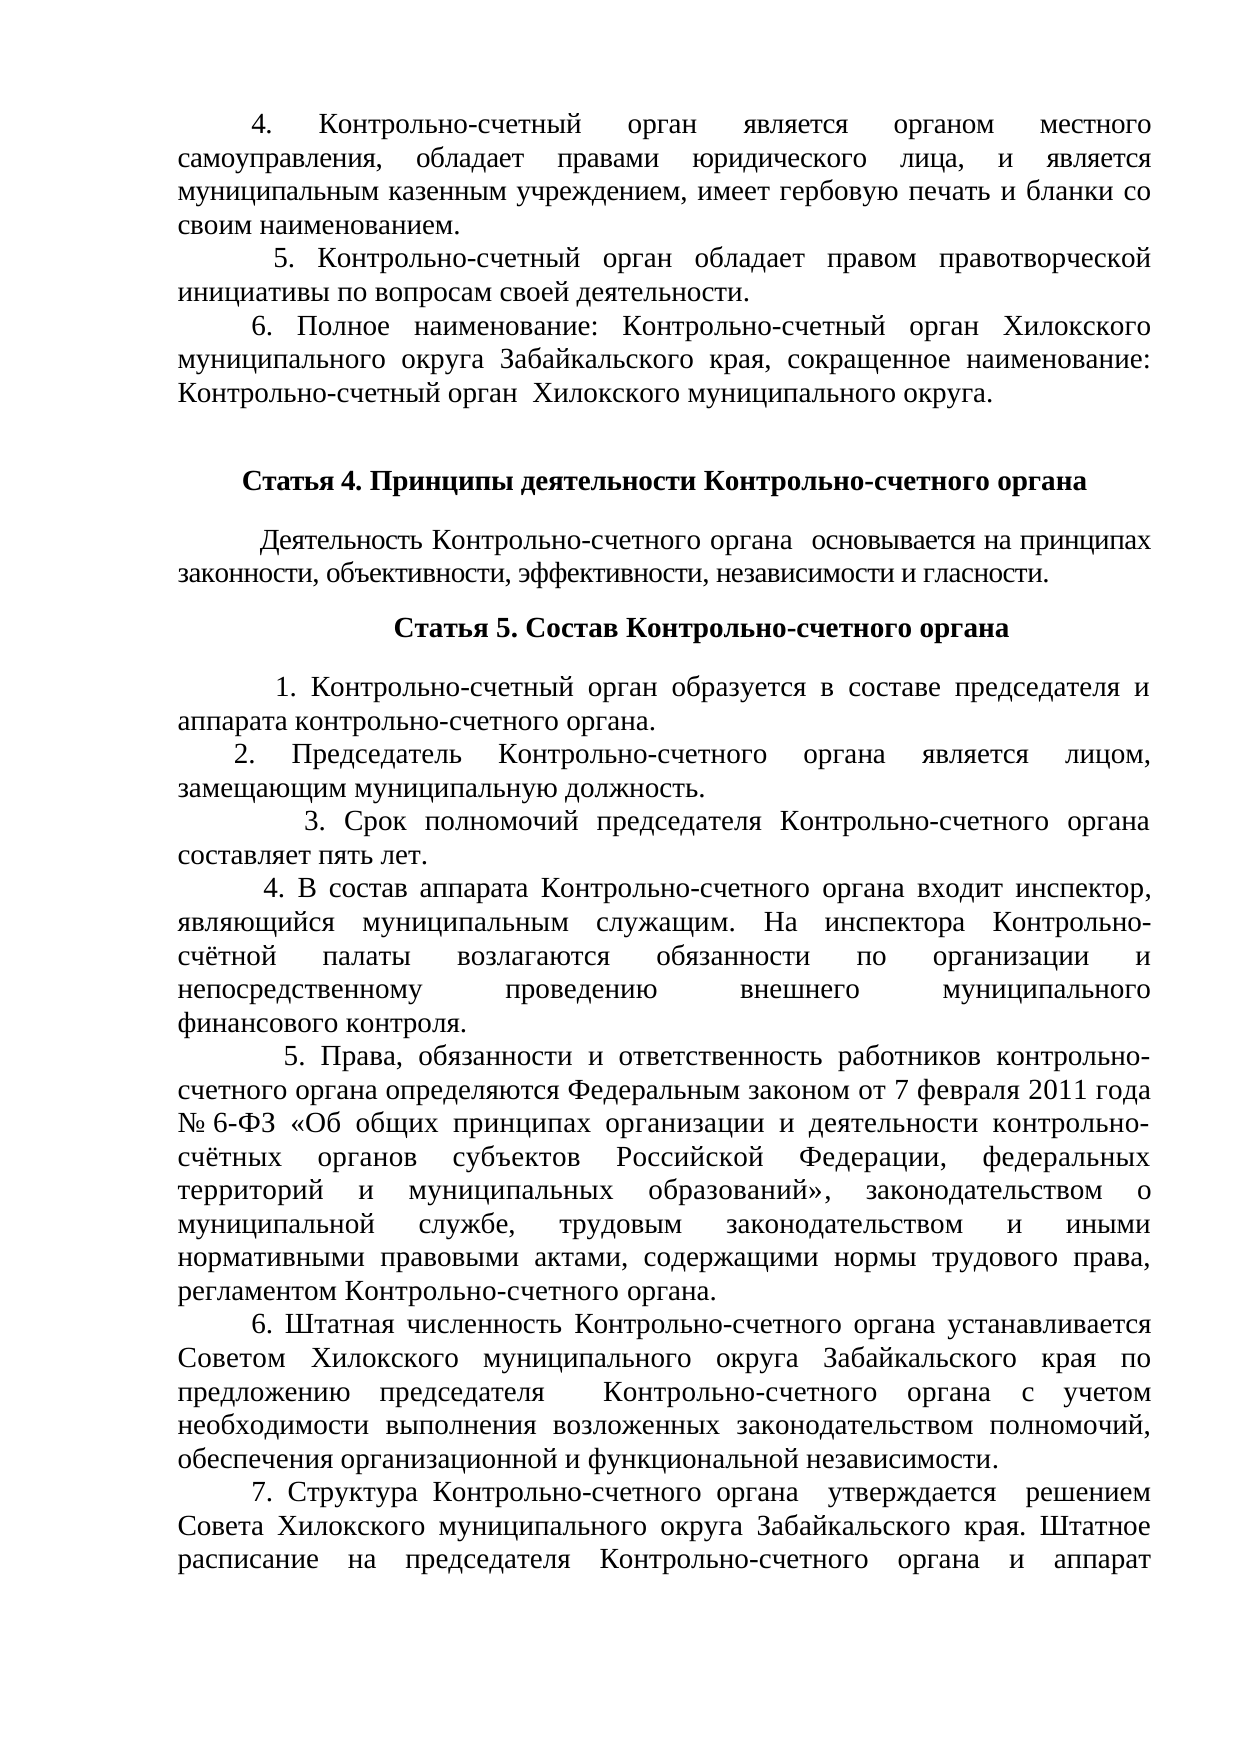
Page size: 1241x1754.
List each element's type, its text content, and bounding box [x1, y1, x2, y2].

text 1. Контрольно-счетный орган образуется в составе председателя и аппарата контрольно-счетного органа. [177, 669, 1152, 736]
text 5. Контрольно-счетный орган обладает правом правотворческой инициативы по вопросам своей деятельности. [177, 241, 1152, 308]
text 6. Полное наименование: Контрольно-счетный орган Хилокского муниципального округа Забайкальского края, сокращенное наименование: Контрольно-счетный орган Хилокского муниципального округа. [177, 308, 1152, 408]
text 6. Штатная численность Контрольно-счетного органа устанавливается Советом Хилокского муниципального округа Забайкальского края по предложению председателя Контрольно-счетного органа с учетом необходимости выполнения возложенных законодательством полномочий, обеспечения организационной и функциональной независимости. [177, 1307, 1152, 1474]
text 3. Срок полномочий председателя Контрольно-счетного органа составляет пять лет. [177, 803, 1152, 871]
text Статья 5. Состав Контрольно-счетного органа [177, 610, 1152, 643]
text 2. Председатель Контрольно-счетного органа является лицом, замещающим муниципальную должность. [177, 736, 1152, 803]
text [177, 1474, 1152, 1575]
text 4. В состав аппарата Контрольно-счетного органа входит инспектор, являющийся муниципальным служащим. На инспектора Контрольно-счётной палаты возлагаются обязанности по организации и непосредственному проведению внешнего муниципального финансового контроля. [177, 871, 1152, 1038]
text Деятельность Контрольно-счетного органа основывается на принципах законности, объективности, эффективности, независимости и гласности. [177, 522, 1152, 589]
text Статья 4. Принципы деятельности Контрольно-счетного органа [177, 463, 1152, 496]
text 4. Контрольно-счетный орган является органом местного самоуправления, обладает правами юридического лица, и является муниципальным казенным учреждением, имеет гербовую печать и бланки со своим наименованием. [177, 106, 1152, 241]
text 5. Права, обязанности и ответственность работников контрольно-счетного органа определяются Федеральным законом от 7 февраля 2011 года № 6-ФЗ «Об общих принципах организации и деятельности контрольно-счётных органов субъектов Российской Федерации, федеральных территорий и муниципальных образований», законодательством о муниципальной службе, трудовым законодательством и иными нормативными правовыми актами, содержащими нормы трудового права, регламентом Контрольно-счетного органа. [177, 1038, 1152, 1307]
